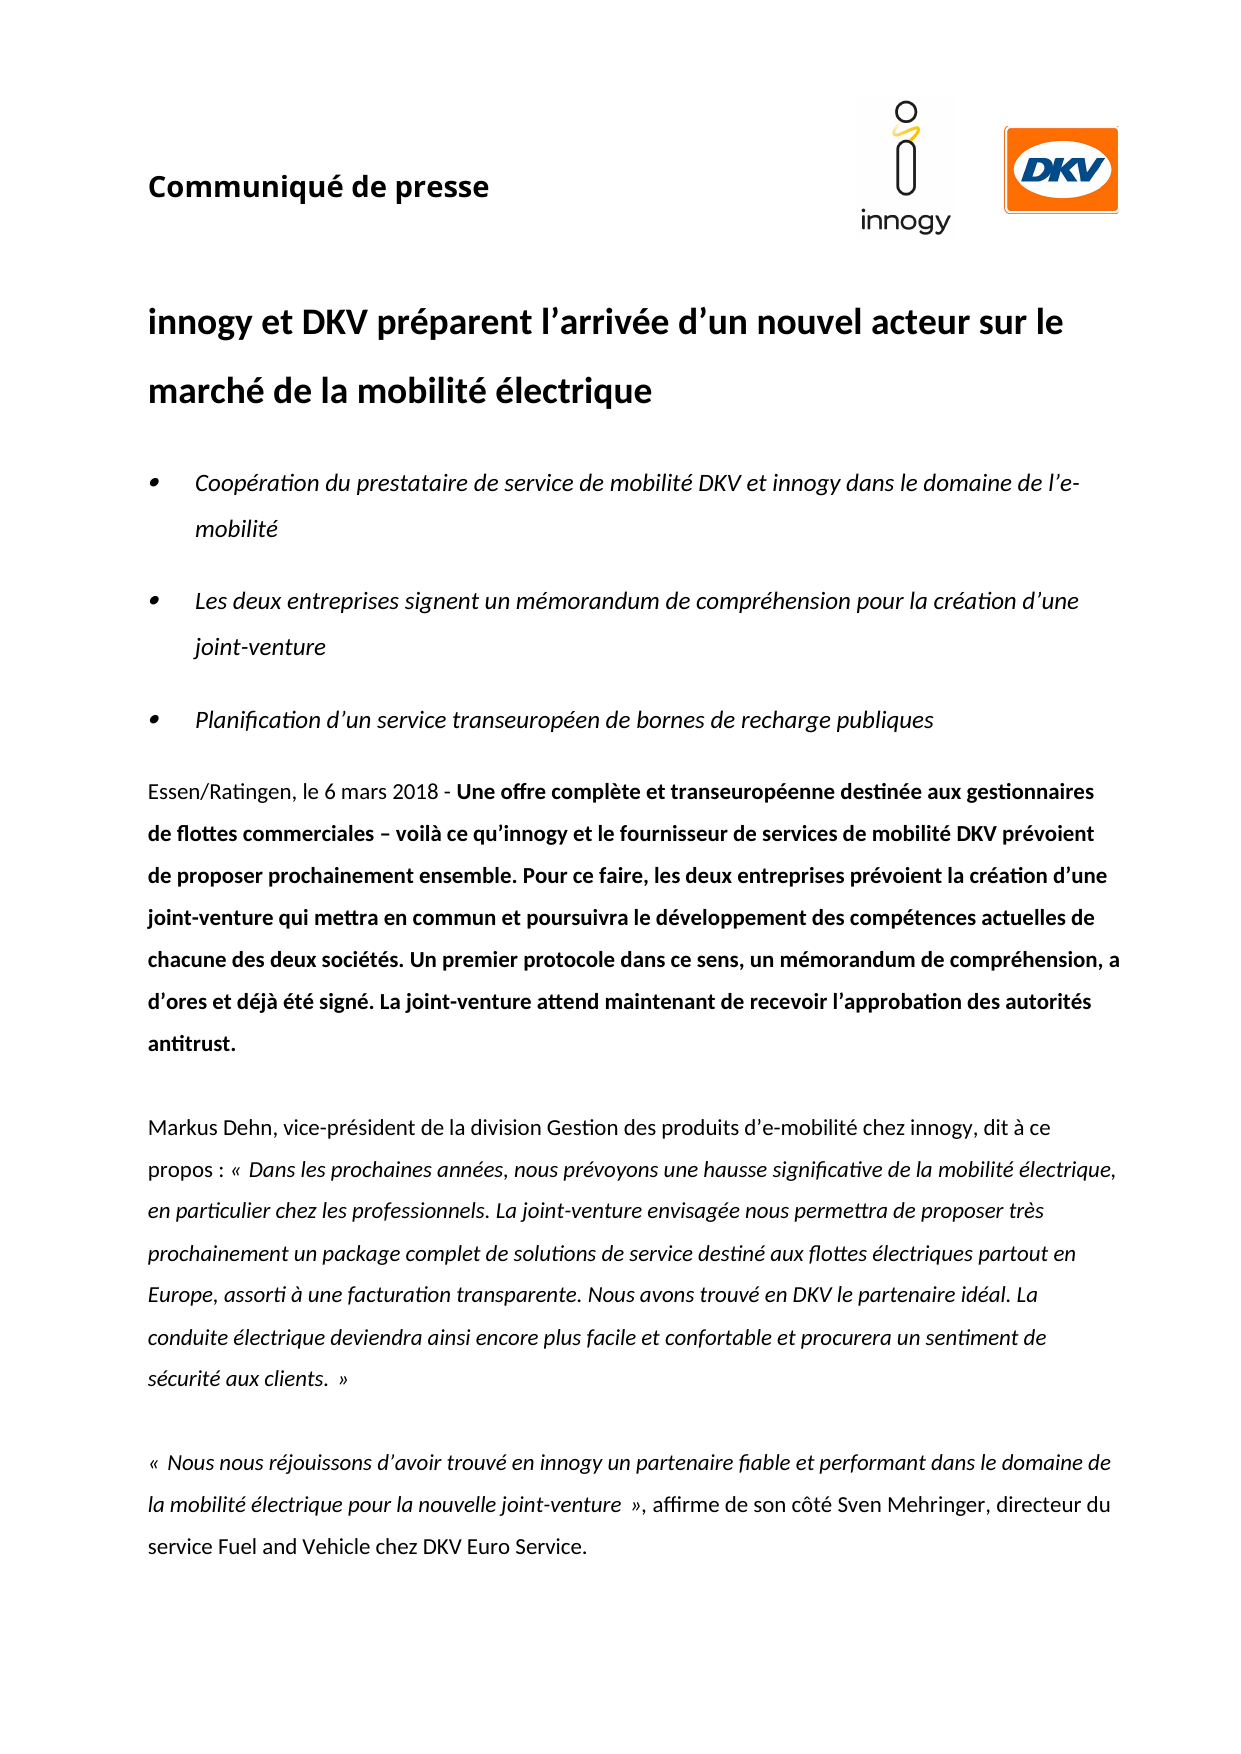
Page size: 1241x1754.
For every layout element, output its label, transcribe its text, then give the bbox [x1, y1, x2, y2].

subtitle Les deux entreprises signent un mémorandum de compréhension pour la création d’une joint-venture [148, 586, 1122, 662]
subtitle Coopération du prestataire de service de mobilité DKV et innogy dans le domaine de l’e-mobilité [148, 467, 1122, 543]
text « Nous nous réjouissons d’avoir trouvé en innogy un partenaire fiable et performant dans le domaine de la mobilité électrique pour la nouvelle joint-venture », affirme de son côté Sven Mehringer, directeur du service Fuel and Vehicle chez DKV Euro Service. [148, 1448, 1122, 1561]
text Markus Dehn, vice-président de la division Gestion des produits d’e-mobilité chez innogy, dit à ce propos : « Dans les prochaines années, nous prévoyons une hausse significative de la mobilité électrique, en particulier chez les professionnels. La joint-venture envisagée nous permettra de proposer très prochainement un package complet de solutions de service destiné aux flottes électriques partout en Europe, assorti à une facturation transparente. Nous avons trouvé en DKV le partenaire idéal. La conduite électrique deviendra ainsi encore plus facile et confortable et procurera un sentiment de sécurité aux clients. » [148, 1113, 1122, 1393]
subtitle Planification d’un service transeuropéen de bornes de recharge publiques [148, 704, 1122, 734]
text Essen/Ratingen, le 6 mars 2018 - Une offre complète et transeuropéenne destinée aux gestionnaires de flottes commerciales – voilà ce qu’innogy et le fournisseur de services de mobilité DKV prévoient de proposer prochainement ensemble. Pour ce faire, les deux entreprises prévoient la création d’une joint-venture qui mettra en commun et poursuivra le développement des compétences actuelles de chacune des deux sociétés. Un premier protocole dans ce sens, un mémorandum de compréhension, a d’ores et déjà été signé. La joint-venture attend maintenant de recevoir l’approbation des autorités antitrust. [148, 777, 1122, 1057]
picture [1000, 126, 1119, 214]
picture [857, 97, 955, 239]
title innogy et DKV préparent l’arrivée d’un nouvel acteur sur le marché de la mobilité électrique [148, 298, 1122, 413]
